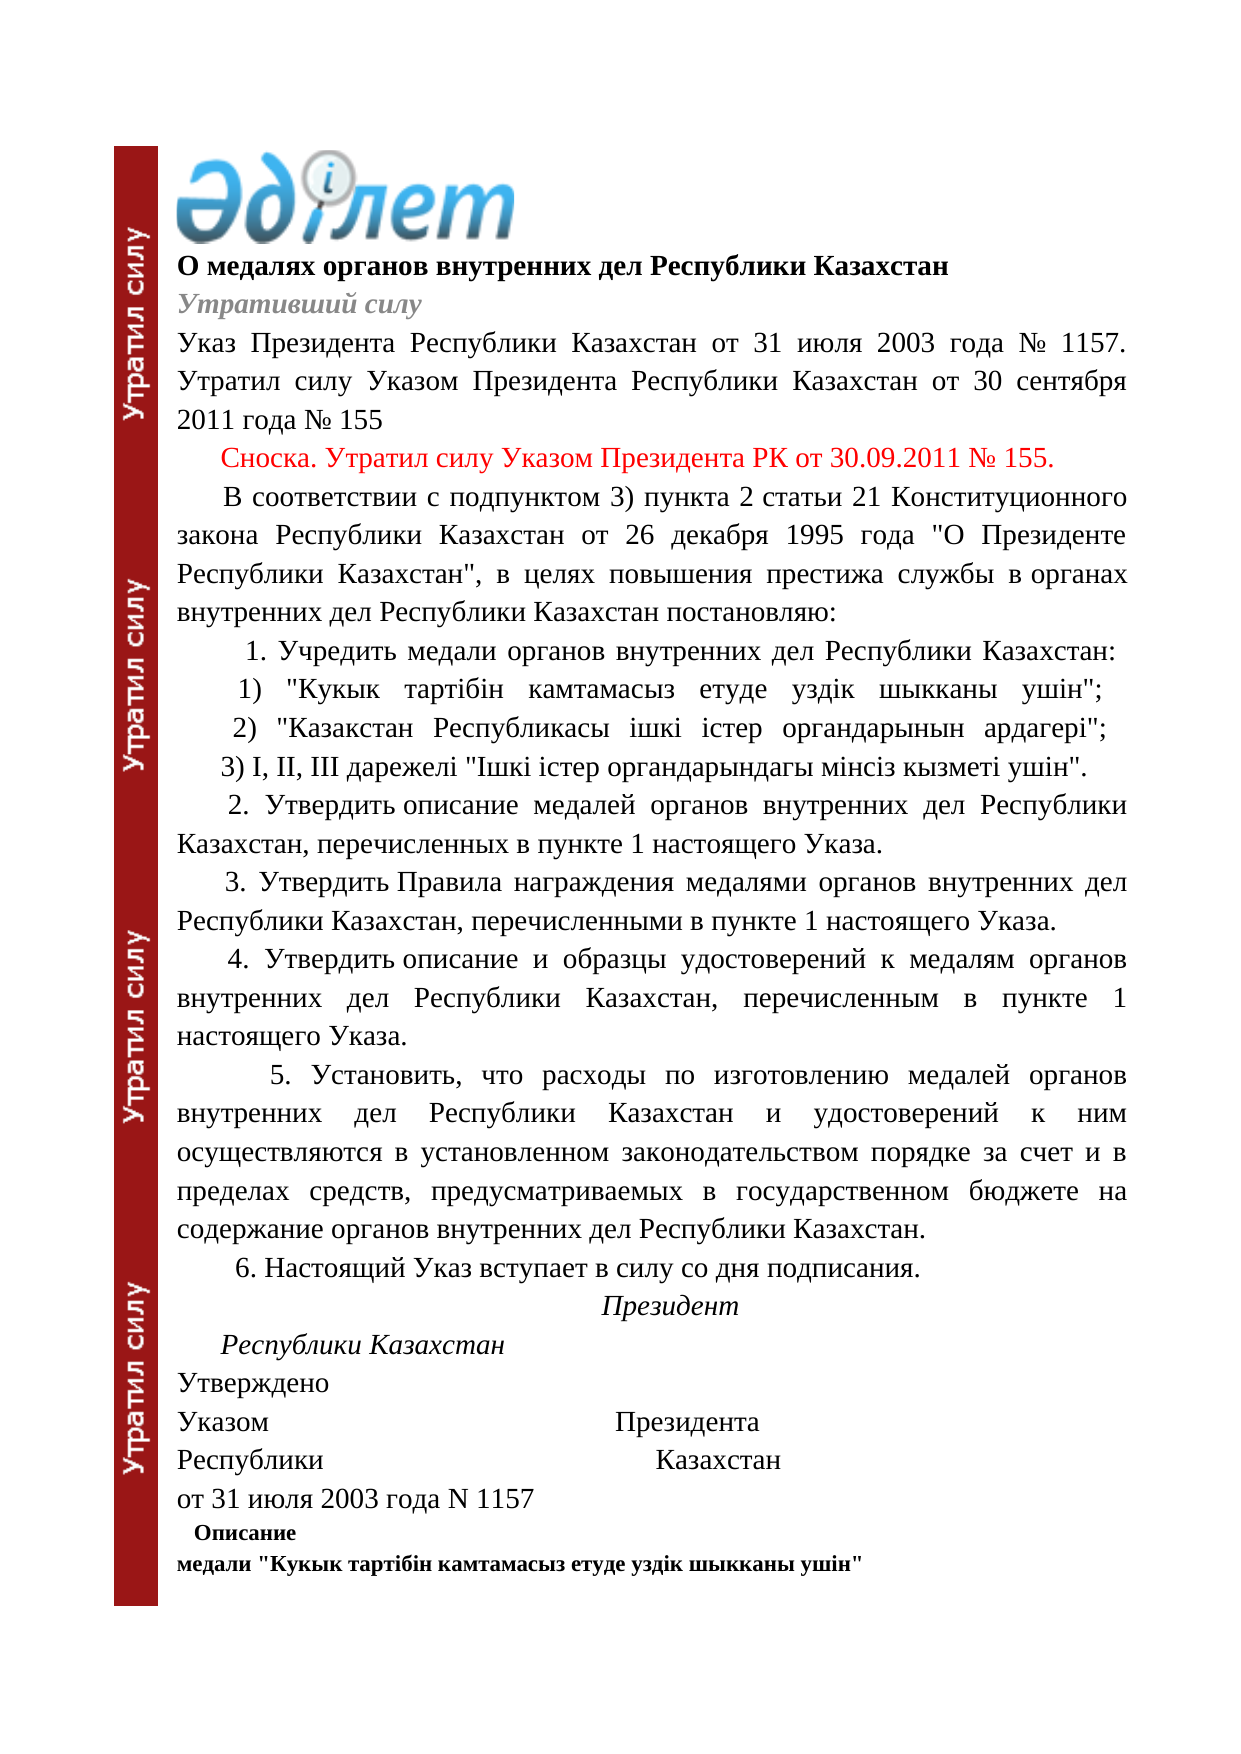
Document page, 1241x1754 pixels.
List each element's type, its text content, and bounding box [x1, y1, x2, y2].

text Президент Республики Казахстан [112, 1288, 1128, 1360]
picture [114, 859, 158, 864]
picture [114, 146, 158, 248]
text Описание медали "Кукык тартiбiн камтамасыз етуде yздiк шыкканы ушiн" [112, 1519, 1128, 1576]
text О медалях органов внутренних дел Республики Казахстан [112, 248, 1128, 281]
text 2. Утвердить описание медалей органов внутренних дел Республики Казахстан, перечисленных в пункте 1 настоящего Указа. [112, 787, 1128, 859]
picture [114, 474, 158, 479]
picture [114, 1052, 158, 1057]
text В соответствии с подпунктом 3) пункта 2 статьи 21 Конституционного закона Республики Казахстан от 26 декабря 1995 года "О Президенте Республики Казахстан", в целях повышения престижа службы в органах внутренних дел Республики Казахстан постановляю: [112, 479, 1128, 628]
text 3. Утвердить Правила награждения медалями органов внутренних дел Республики Казахстан, перечисленными в пункте 1 настоящего Указа. [112, 864, 1128, 936]
text 4. Утвердить описание и образцы удостоверений к медалям органов внутренних дел Республики Казахстан, перечисленным в пункте 1 настоящего Указа. [112, 941, 1128, 1052]
picture [114, 1514, 158, 1519]
picture [114, 281, 158, 286]
picture [114, 782, 158, 787]
text 6. Настоящий Указ вступает в силу со дня подписания. [112, 1250, 1128, 1283]
text 5. Установить, что расходы по изготовлению медалей органов внутренних дел Республики Казахстан и удостоверений к ним осуществляются в установленном законодательством порядке за счет и в пределах средств, предусматриваемых в государственном бюджете на содержание органов внутренних дел Республики Казахстан. [112, 1057, 1128, 1245]
picture [114, 1245, 158, 1250]
picture [114, 1360, 158, 1365]
picture [176, 150, 515, 244]
text Сноска. Утратил силу Указом Президента РК от 30.09.2011 № 155. [112, 440, 1128, 474]
picture [114, 320, 158, 325]
picture [114, 1283, 158, 1288]
text Утверждено Указом Президента Республики Казахстан от 31 июля 2003 года N 1157 [112, 1365, 1128, 1514]
text Утративший силу [112, 286, 1128, 320]
picture [114, 1576, 158, 1606]
text 1. Учредить медали органов внутренних дел Республики Казахстан: 1) "Кукык тартiбiн камтамасыз етуде yздiк шыкканы ушiн"; 2) "Казакстан Республикасы iшкi icтep органдарынын ардагерi"; 3) I, II, III дарежелi "Iшкi icтep органдарындагы мiнсiз кызметi yшiн". [112, 633, 1128, 782]
picture [114, 628, 158, 633]
picture [114, 936, 158, 941]
picture [114, 435, 158, 440]
text Указ Президента Республики Казахстан от 31 июля 2003 года № 1157. Утратил силу Указом Президента Республики Казахстан от 30 сентября 2011 года № 155 [112, 325, 1128, 435]
